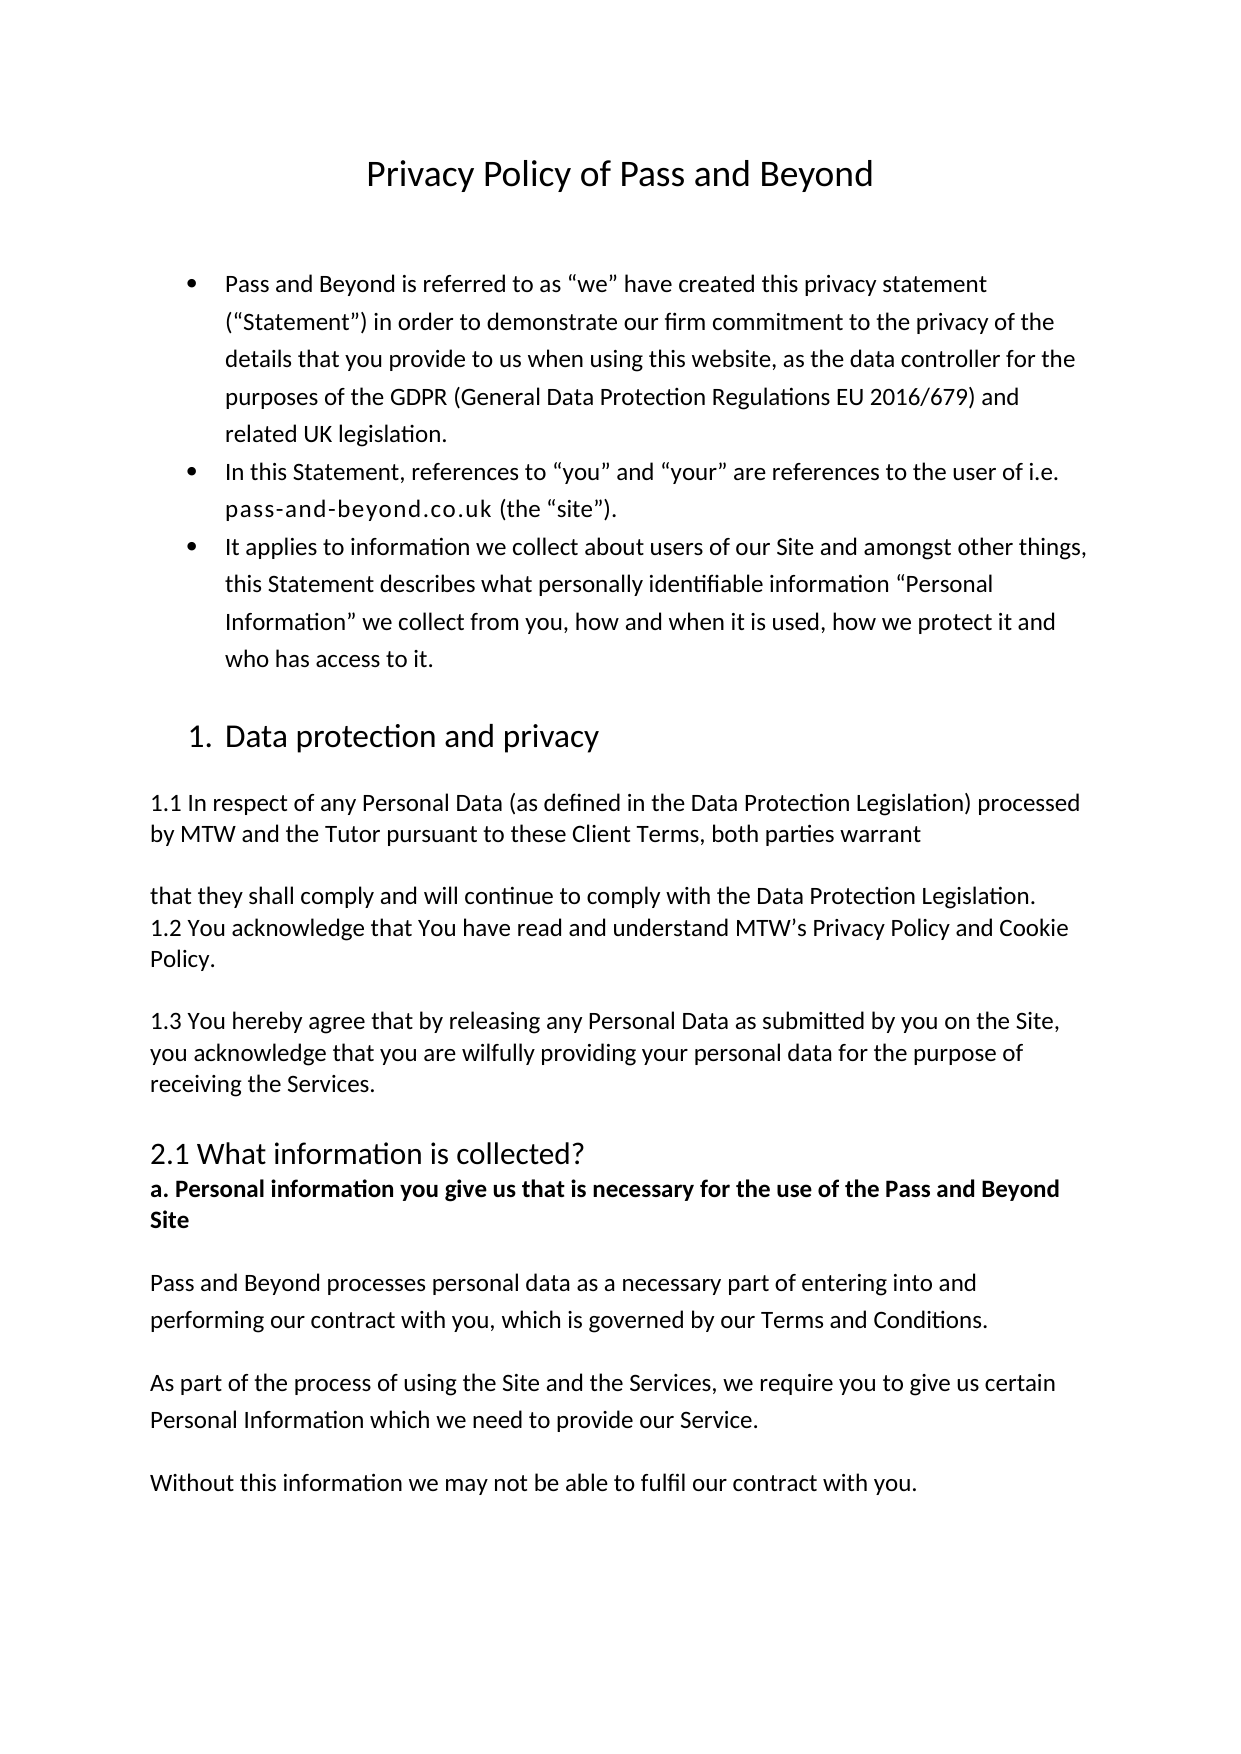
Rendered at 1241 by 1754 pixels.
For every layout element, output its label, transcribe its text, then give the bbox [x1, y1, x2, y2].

list Pass and Beyond is referred to as “we” have created this privacy statement (“Statement”) in order to demonstrate our firm commitment to the privacy of the details that you provide to us when using this website, as the data controller for the purposes of the GDPR (General Data Protection Regulations EU 2016/679) and related UK legislation. [187, 262, 1090, 449]
text As part of the process of using the Site and the Services, we require you to give us certain Personal Information which we need to provide our Service. [150, 1360, 1090, 1435]
subtitle that they shall comply and will continue to comply with the Data Protection Legislation. [150, 880, 1090, 911]
text Privacy Policy of Pass and Beyond [150, 150, 1090, 196]
subtitle Data protection and privacy [187, 715, 1090, 756]
subtitle 1.1 In respect of any Personal Data (as defined in the Data Protection Legislation) processed by MTW and the Tutor pursuant to these Client Terms, both parties warrant [150, 786, 1090, 848]
subtitle 1.2 You acknowledge that You have read and understand MTW’s Privacy Policy and Cookie Policy. [150, 911, 1090, 973]
text Pass and Beyond processes personal data as a necessary part of entering into and performing our contract with you, which is governed by our Terms and Conditions. [150, 1260, 1090, 1335]
subtitle a. Personal information you give us that is necessary for the use of the Pass and Beyond Site [150, 1173, 1090, 1235]
text Without this information we may not be able to fulfil our contract with you. [150, 1460, 1090, 1498]
subtitle 1.3 You hereby agree that by releasing any Personal Data as submitted by you on the Site, you acknowledge that you are wilfully providing your personal data for the purpose of receiving the Services. [150, 1005, 1090, 1098]
list In this Statement, references to “you” and “your” are references to the user of i.e. pass-and-beyond.co.uk (the “site”). [187, 449, 1090, 524]
list It applies to information we collect about users of our Site and amongst other things, this Statement describes what personally identifiable information “Personal Information” we collect from you, how and when it is used, how we protect it and who has access to it. [187, 524, 1090, 674]
subtitle 2.1 What information is collected? [150, 1134, 1090, 1173]
